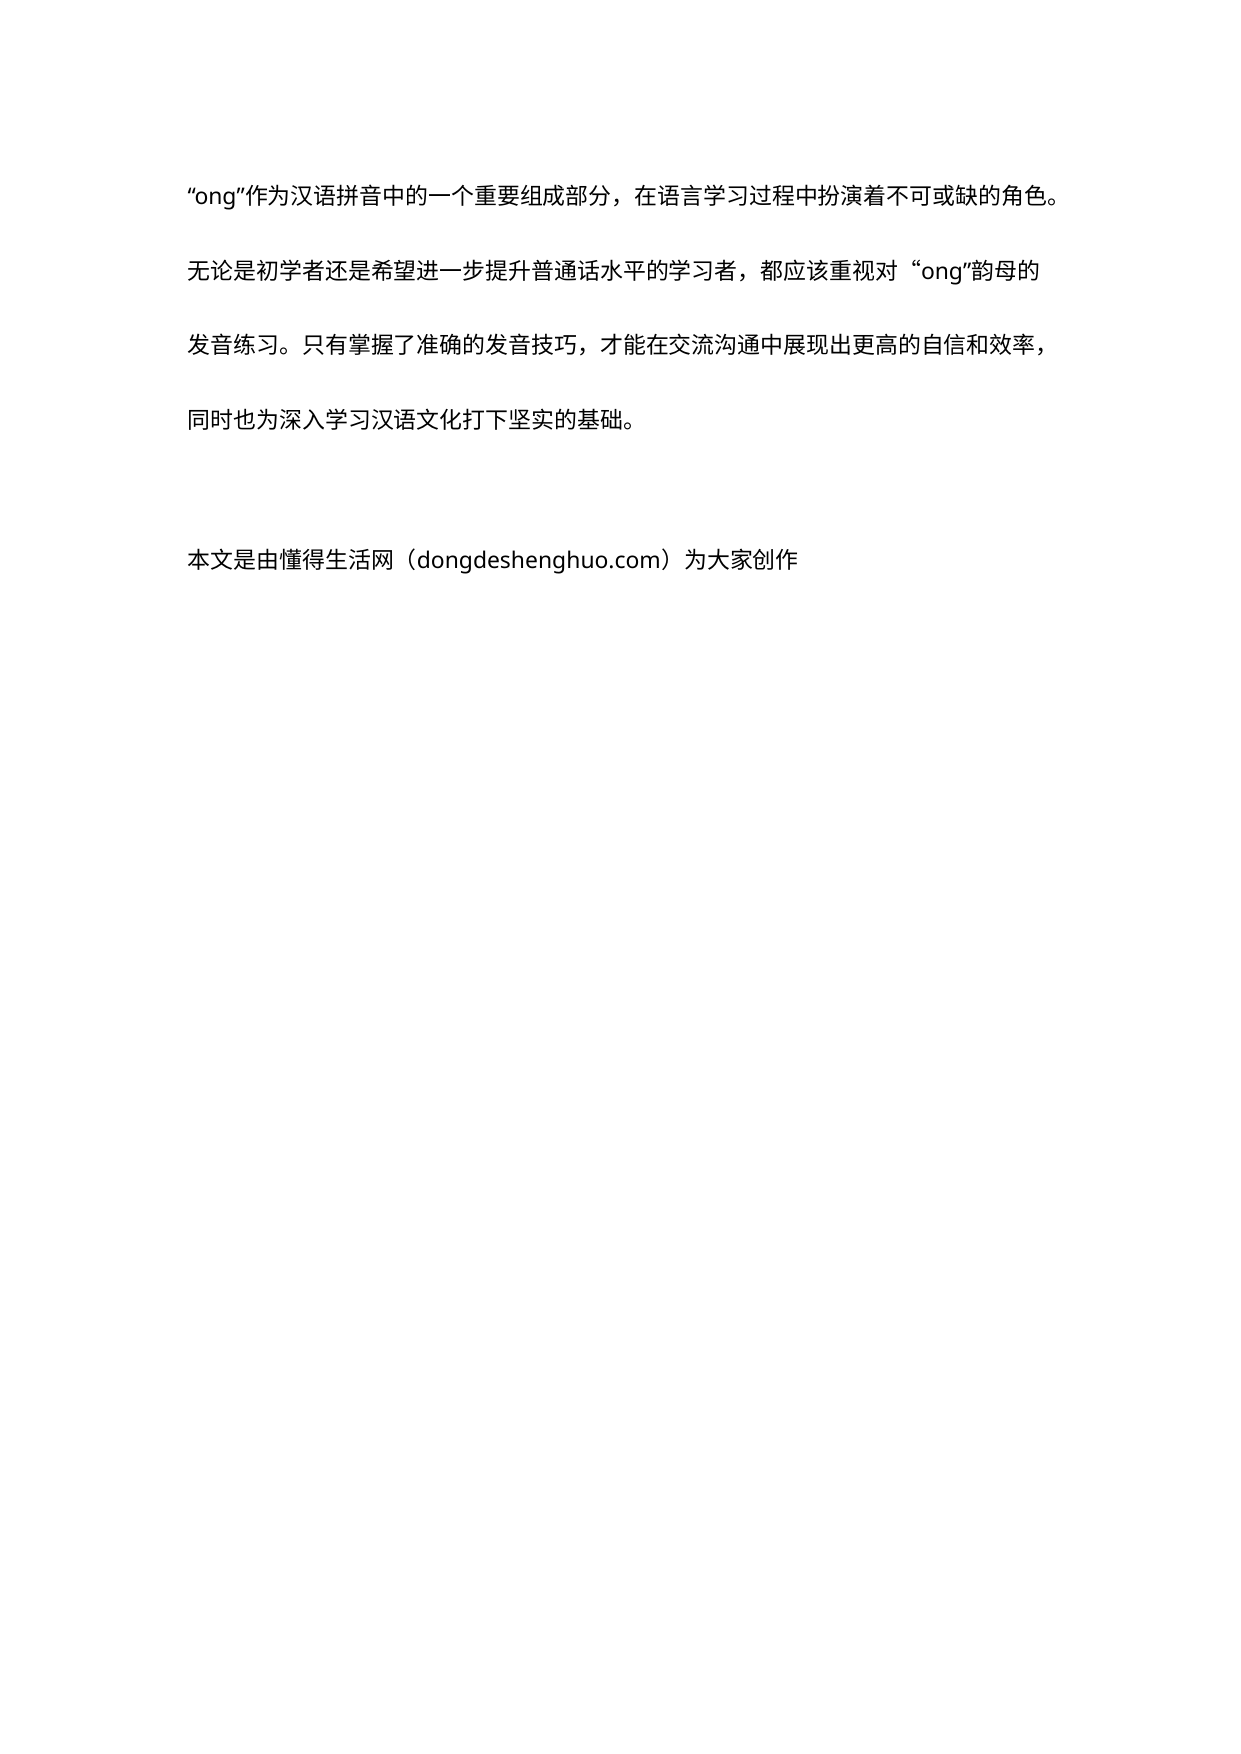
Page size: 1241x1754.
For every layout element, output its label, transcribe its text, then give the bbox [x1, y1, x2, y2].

text “ong”作为汉语拼音中的一个重要组成部分，在语言学习过程中扮演着不可或缺的角色。无论是初学者还是希望进一步提升普通话水平的学习者，都应该重视对“ong”韵母的发音练习。只有掌握了准确的发音技巧，才能在交流沟通中展现出更高的自信和效率，同时也为深入学习汉语文化打下坚实的基础。 [187, 162, 1053, 451]
text 本文是由懂得生活网（dongdeshenghuo.com）为大家创作 [187, 526, 1053, 591]
